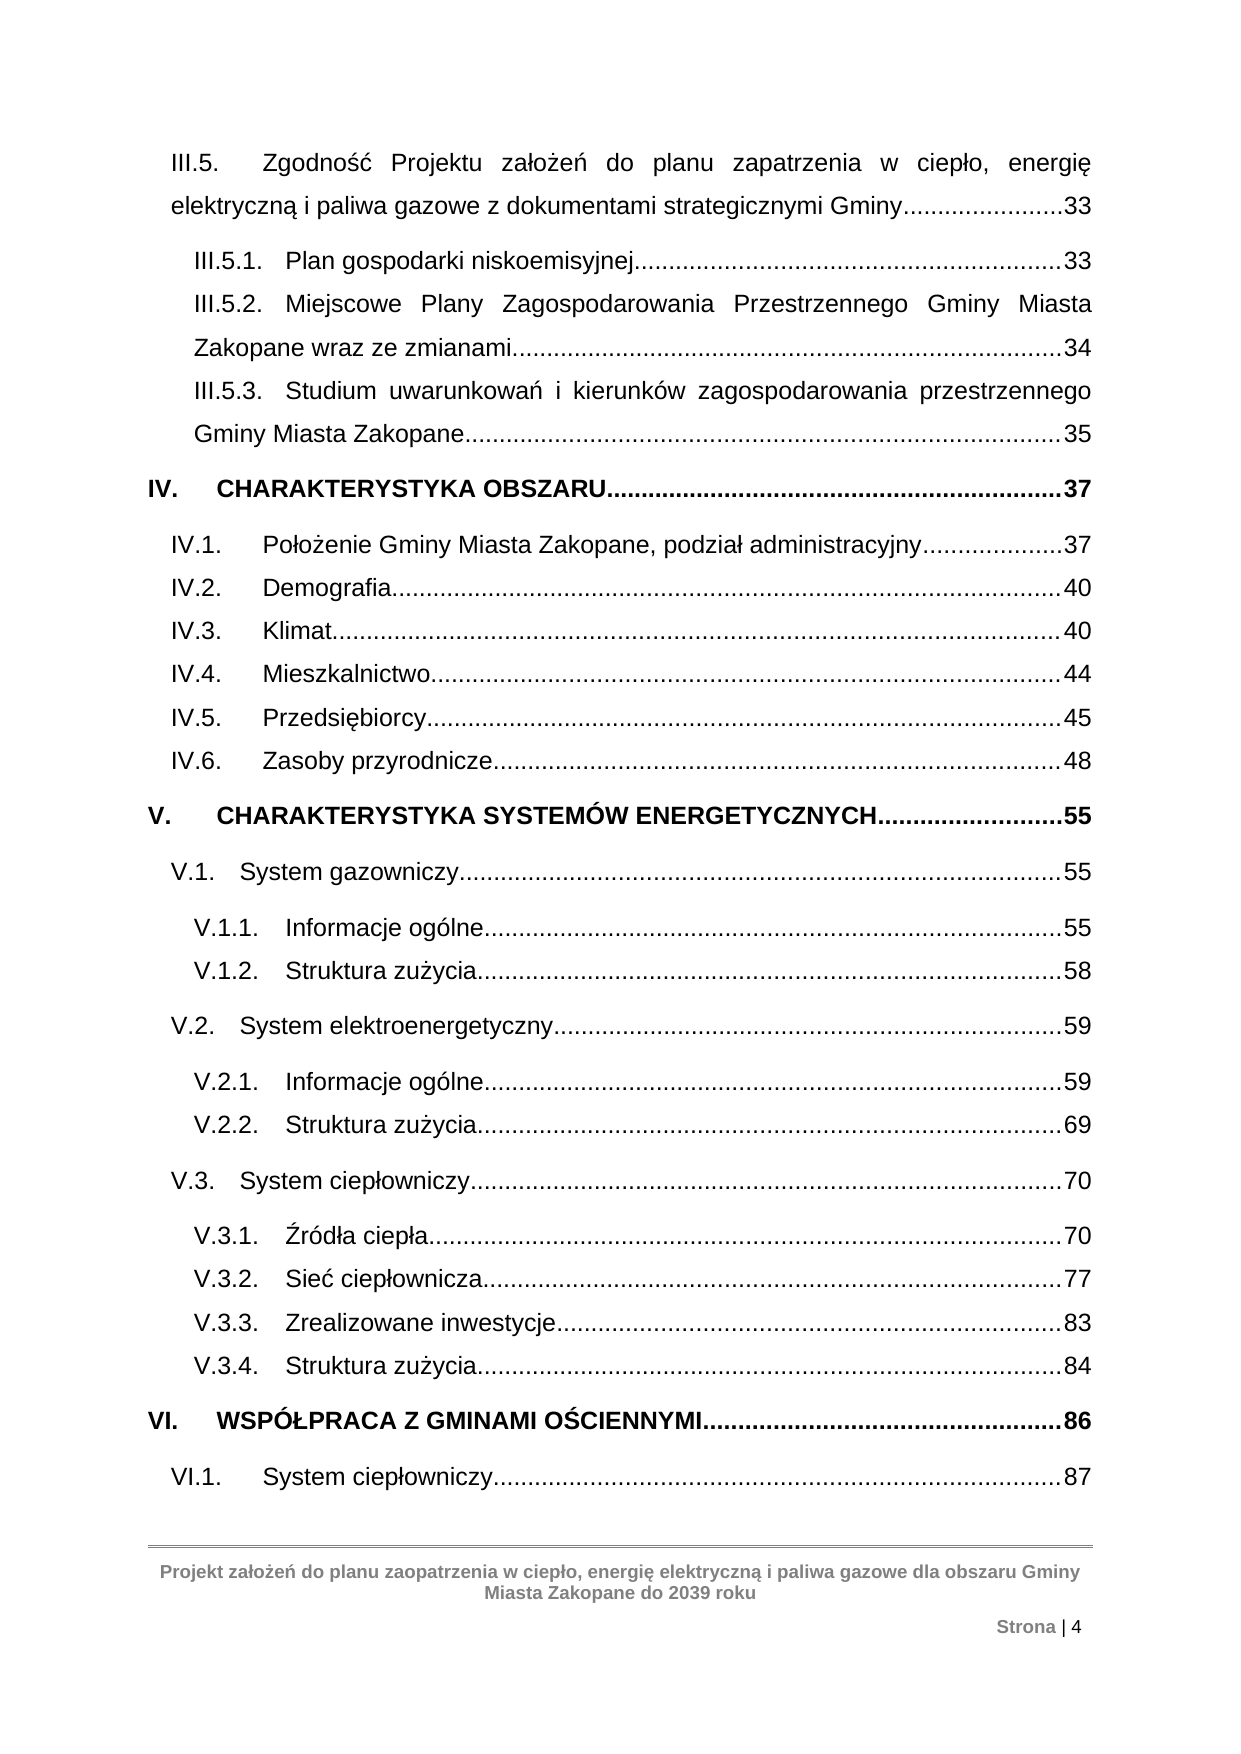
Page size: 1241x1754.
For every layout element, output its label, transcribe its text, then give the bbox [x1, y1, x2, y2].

text IV. CHARAKTERYSTYKA OBSZARU 37 [148, 474, 1093, 503]
text V.1.1. Informacje ogólne 55 [193, 913, 1093, 941]
text V. CHARAKTERYSTYKA SYSTEMÓW ENERGETYCZNYCH 55 [148, 801, 1093, 830]
text IV.6. Zasoby przyrodnicze 48 [171, 746, 1093, 774]
text IV.3. Klimat 40 [171, 616, 1093, 645]
text III.5.2. Miejscowe Plany Zagospodarowania Przestrzennego Gminy Miasta Zakopane wraz ze zmianami. 34 [193, 289, 1093, 361]
text VI. WSPÓŁPRACA Z GMINAMI OŚCIENNYMI 86 [148, 1406, 1093, 1435]
text V.3.2. Sieć ciepłownicza 77 [193, 1264, 1093, 1293]
text III.5.1. Plan gospodarki niskoemisyjnej 33 [193, 246, 1093, 275]
text V.3.1. Źródła ciepła 70 [193, 1221, 1093, 1250]
text IV.4. Mieszkalnictwo 44 [171, 659, 1093, 688]
text IV.1. Położenie Gminy Miasta Zakopane, podział administracyjny 37 [171, 530, 1093, 559]
text V.3. System ciepłowniczy 70 [171, 1166, 1093, 1194]
text V.2. System elektroenergetyczny 59 [171, 1011, 1093, 1040]
text V.2.2. Struktura zużycia 69 [193, 1110, 1093, 1139]
text V.1.2. Struktura zużycia 58 [193, 956, 1093, 984]
text III.5. Zgodność Projektu założeń do planu zapatrzenia w ciepło, energię elektryczną i paliwa gazowe z dokumentami strategicznymi Gminy 33 [171, 148, 1093, 219]
text V.3.3. Zrealizowane inwestycje 83 [193, 1308, 1093, 1336]
text V.3.4. Struktura zużycia 84 [193, 1351, 1093, 1379]
text IV.5. Przedsiębiorcy 45 [171, 703, 1093, 731]
text VI.1. System ciepłowniczy 87 [171, 1462, 1093, 1491]
text V.2.1. Informacje ogólne 59 [193, 1067, 1093, 1096]
text IV.2. Demografia 40 [171, 573, 1093, 602]
text V.1. System gazowniczy 55 [171, 857, 1093, 886]
text III.5.3. Studium uwarunkowań i kierunków zagospodarowania przestrzennego Gminy Miasta Zakopane 35 [193, 376, 1093, 448]
